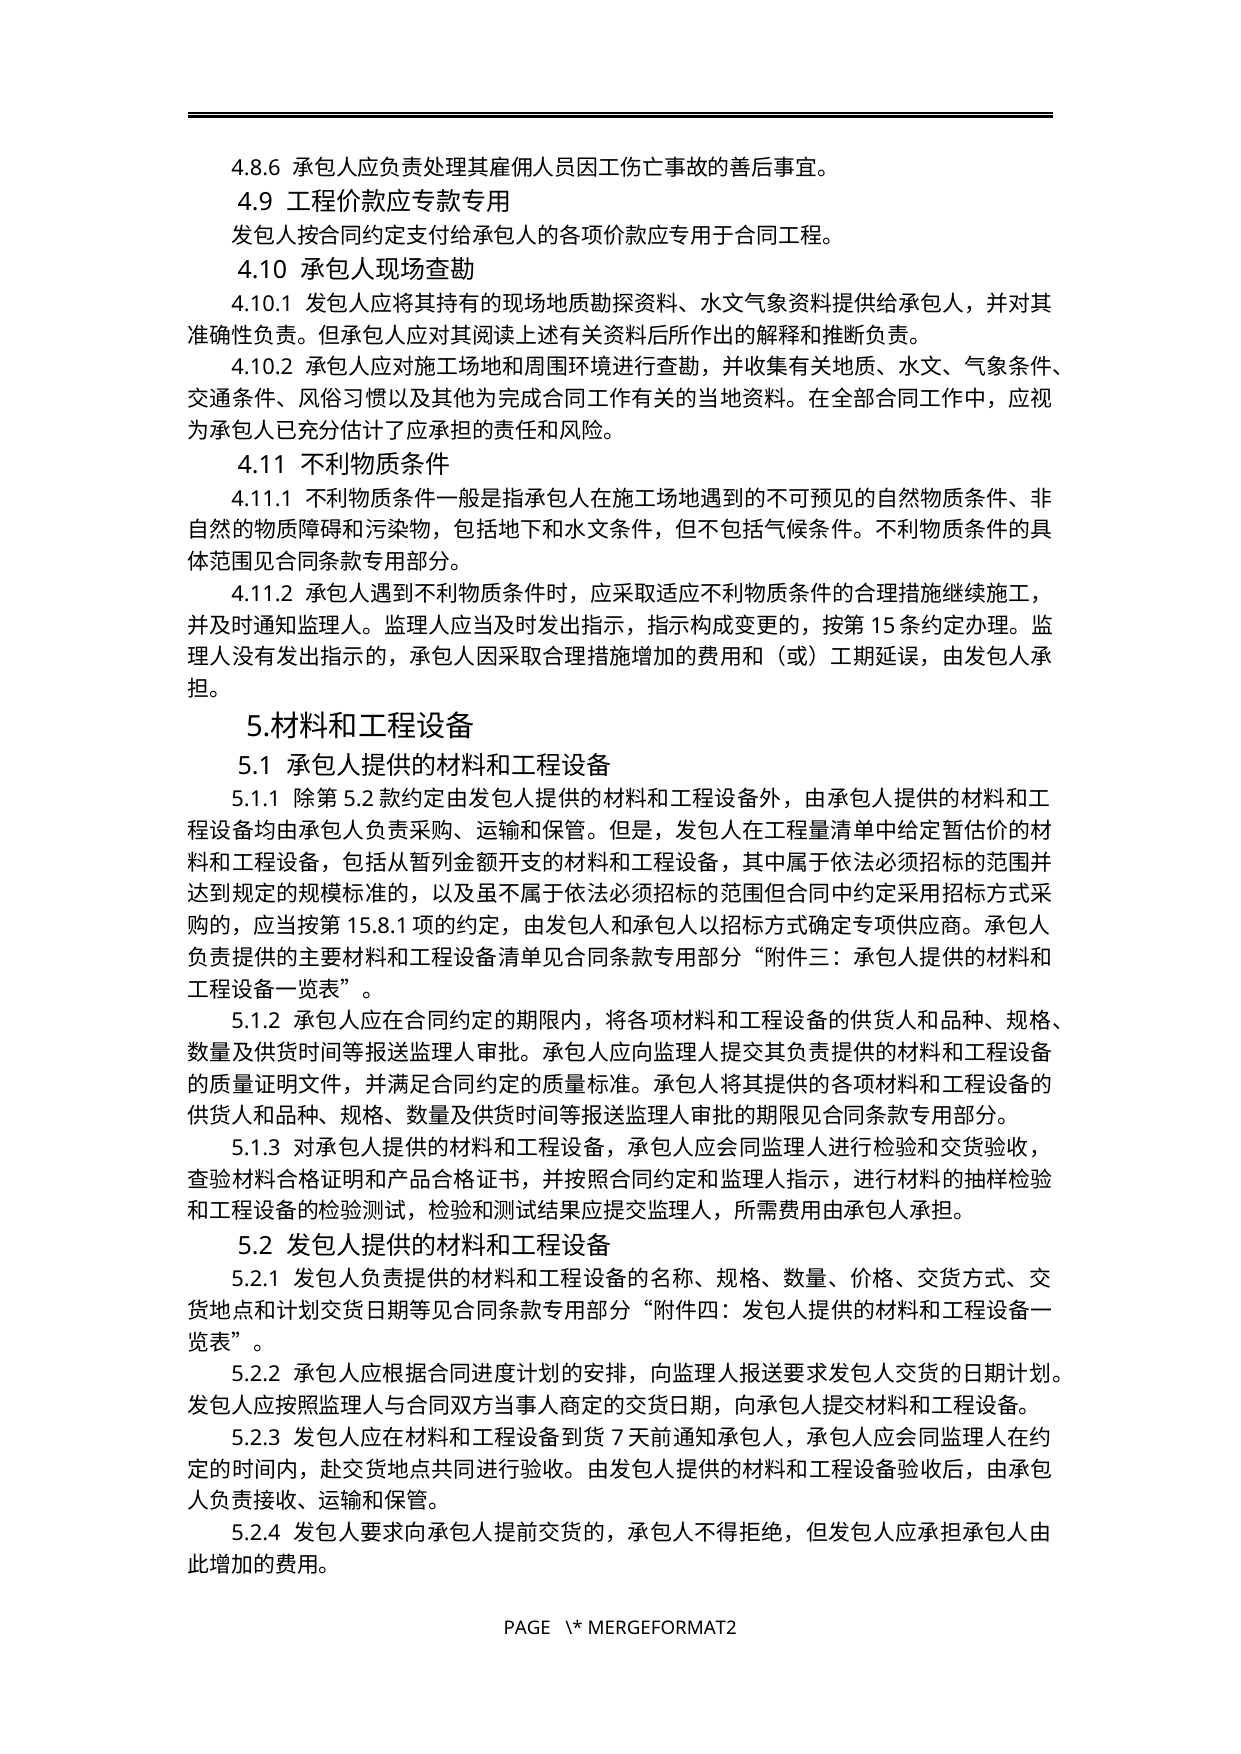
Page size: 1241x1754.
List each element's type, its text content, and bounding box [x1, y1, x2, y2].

text 4.11 不利物质条件 [187, 444, 1053, 481]
text 4.9 工程价款应专款专用 [187, 182, 1053, 218]
text 5.2.3 发包人应在材料和工程设备到货7天前通知承包人，承包人应会同监理人在约定的时间内，赴交货地点共同进行验收。由发包人提供的材料和工程设备验收后，由承包人负责接收、运输和保管。 [187, 1420, 1053, 1515]
text 5.1 承包人提供的材料和工程设备 [187, 745, 1053, 781]
text 5.材料和工程设备 [187, 703, 1053, 745]
text 5.2.4 发包人要求向承包人提前交货的，承包人不得拒绝，但发包人应承担承包人由此增加的费用。 [187, 1515, 1053, 1578]
text 4.8.6 承包人应负责处理其雇佣人员因工伤亡事故的善后事宜。 [187, 150, 1053, 182]
text 发包人按合同约定支付给承包人的各项价款应专用于合同工程。 [187, 218, 1053, 250]
text 5.1.3 对承包人提供的材料和工程设备，承包人应会同监理人进行检验和交货验收，查验材料合格证明和产品合格证书，并按照合同约定和监理人指示，进行材料的抽样检验和工程设备的检验测试，检验和测试结果应提交监理人，所需费用由承包人承担。 [187, 1130, 1053, 1225]
text 4.11.2 承包人遇到不利物质条件时，应采取适应不利物质条件的合理措施继续施工，并及时通知监理人。监理人应当及时发出指示，指示构成变更的，按第15条约定办理。监理人没有发出指示的，承包人因采取合理措施增加的费用和（或）工期延误，由发包人承担。 [187, 576, 1053, 703]
text 5.1.1 除第5.2款约定由发包人提供的材料和工程设备外，由承包人提供的材料和工程设备均由承包人负责采购、运输和保管。但是，发包人在工程量清单中给定暂估价的材料和工程设备，包括从暂列金额开支的材料和工程设备，其中属于依法必须招标的范围并达到规定的规模标准的，以及虽不属于依法必须招标的范围但合同中约定采用招标方式采购的，应当按第15.8.1项的约定，由发包人和承包人以招标方式确定专项供应商。承包人负责提供的主要材料和工程设备清单见合同条款专用部分“附件三：承包人提供的材料和工程设备一览表”。 [187, 781, 1053, 1003]
text 4.10.1 发包人应将其持有的现场地质勘探资料、水文气象资料提供给承包人，并对其准确性负责。但承包人应对其阅读上述有关资料后所作出的解释和推断负责。 [187, 286, 1053, 349]
text 5.2.2 承包人应根据合同进度计划的安排，向监理人报送要求发包人交货的日期计划。发包人应按照监理人与合同双方当事人商定的交货日期，向承包人提交材料和工程设备。 [187, 1356, 1053, 1420]
text 4.10.2 承包人应对施工场地和周围环境进行查勘，并收集有关地质、水文、气象条件、交通条件、风俗习惯以及其他为完成合同工作有关的当地资料。在全部合同工作中，应视为承包人已充分估计了应承担的责任和风险。 [187, 349, 1053, 444]
text 5.2.1 发包人负责提供的材料和工程设备的名称、规格、数量、价格、交货方式、交货地点和计划交货日期等见合同条款专用部分“附件四：发包人提供的材料和工程设备一览表”。 [187, 1261, 1053, 1356]
text 5.1.2 承包人应在合同约定的期限内，将各项材料和工程设备的供货人和品种、规格、数量及供货时间等报送监理人审批。承包人应向监理人提交其负责提供的材料和工程设备的质量证明文件，并满足合同约定的质量标准。承包人将其提供的各项材料和工程设备的供货人和品种、规格、数量及供货时间等报送监理人审批的期限见合同条款专用部分。 [187, 1003, 1053, 1130]
text 4.10 承包人现场查勘 [187, 250, 1053, 286]
text 4.11.1 不利物质条件一般是指承包人在施工场地遇到的不可预见的自然物质条件、非自然的物质障碍和污染物，包括地下和水文条件，但不包括气候条件。不利物质条件的具体范围见合同条款专用部分。 [187, 481, 1053, 576]
text 5.2 发包人提供的材料和工程设备 [187, 1225, 1053, 1261]
